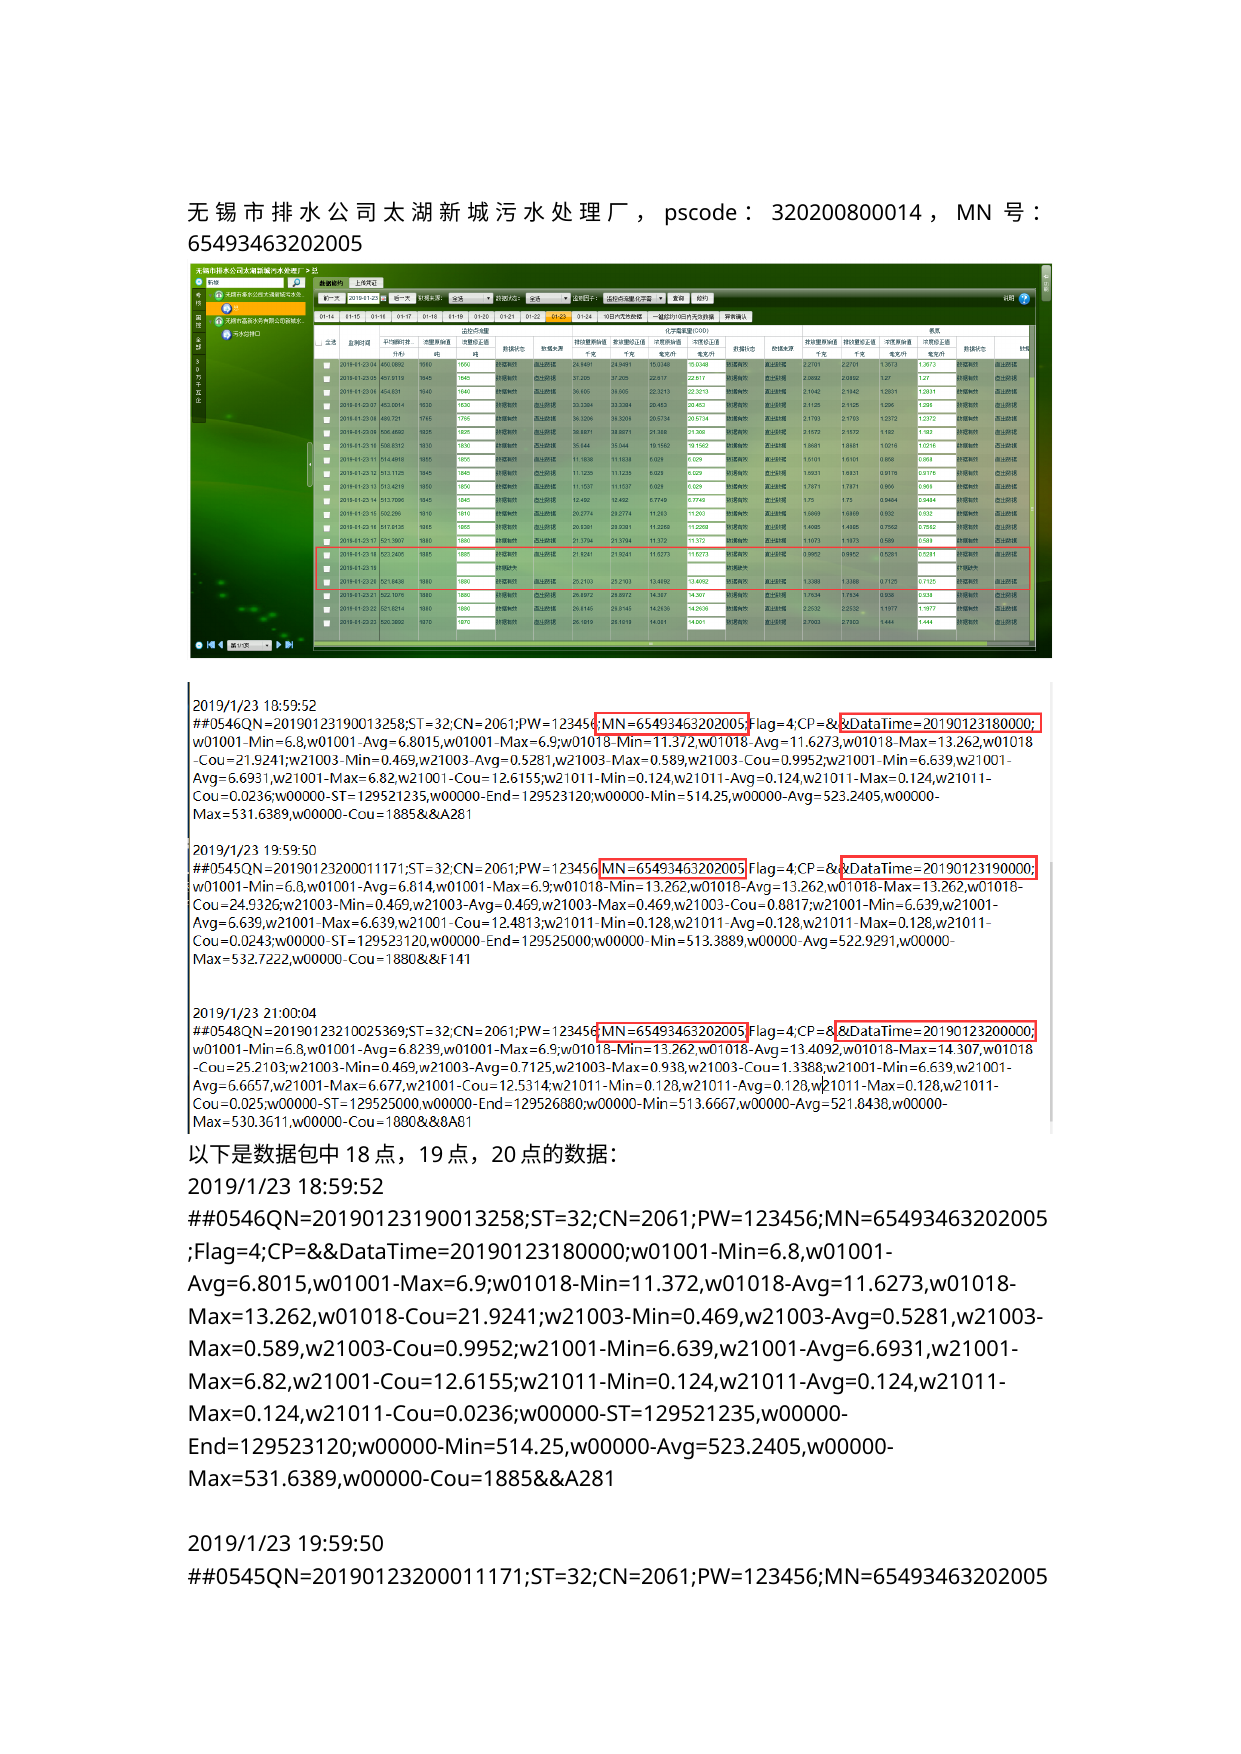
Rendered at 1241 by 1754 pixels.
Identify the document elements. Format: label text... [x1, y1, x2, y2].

picture [187, 259, 1053, 660]
text 2019/1/23 18:59:52 [187, 1169, 1053, 1202]
picture [187, 682, 1053, 1134]
text 以下是数据包中18点，19点，20点的数据： [187, 1137, 1053, 1169]
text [187, 1559, 1053, 1592]
text 2019/1/23 19:59:50 [187, 1527, 1053, 1559]
text 无锡市排水公司太湖新城污水处理厂，pscode：320200800014，MN号：65493463202005 [187, 194, 1053, 259]
text ##0546QN=20190123190013258;ST=32;CN=2061;PW=123456;MN=65493463202005;Flag=4;CP=&&DataTime=20190123180000;w01001-Min=6.8,w01001-Avg=6.8015,w01001-Max=6.9;w01018-Min=11.372,w01018-Avg=11.6273,w01018-Max=13.262,w01018-Cou=21.9241;w21003-Min=0.469,w21003-Avg=0.5281,w21003-Max=0.589,w21003-Cou=0.9952;w21001-Min=6.639,w21001-Avg=6.6931,w21001-Max=6.82,w21001-Cou=12.6155;w21011-Min=0.124,w21011-Avg=0.124,w21011-Max=0.124,w21011-Cou=0.0236;w00000-ST=129521235,w00000-End=129523120;w00000-Min=514.25,w00000-Avg=523.2405,w00000-Max=531.6389,w00000-Cou=1885&&A281 [187, 1202, 1053, 1494]
